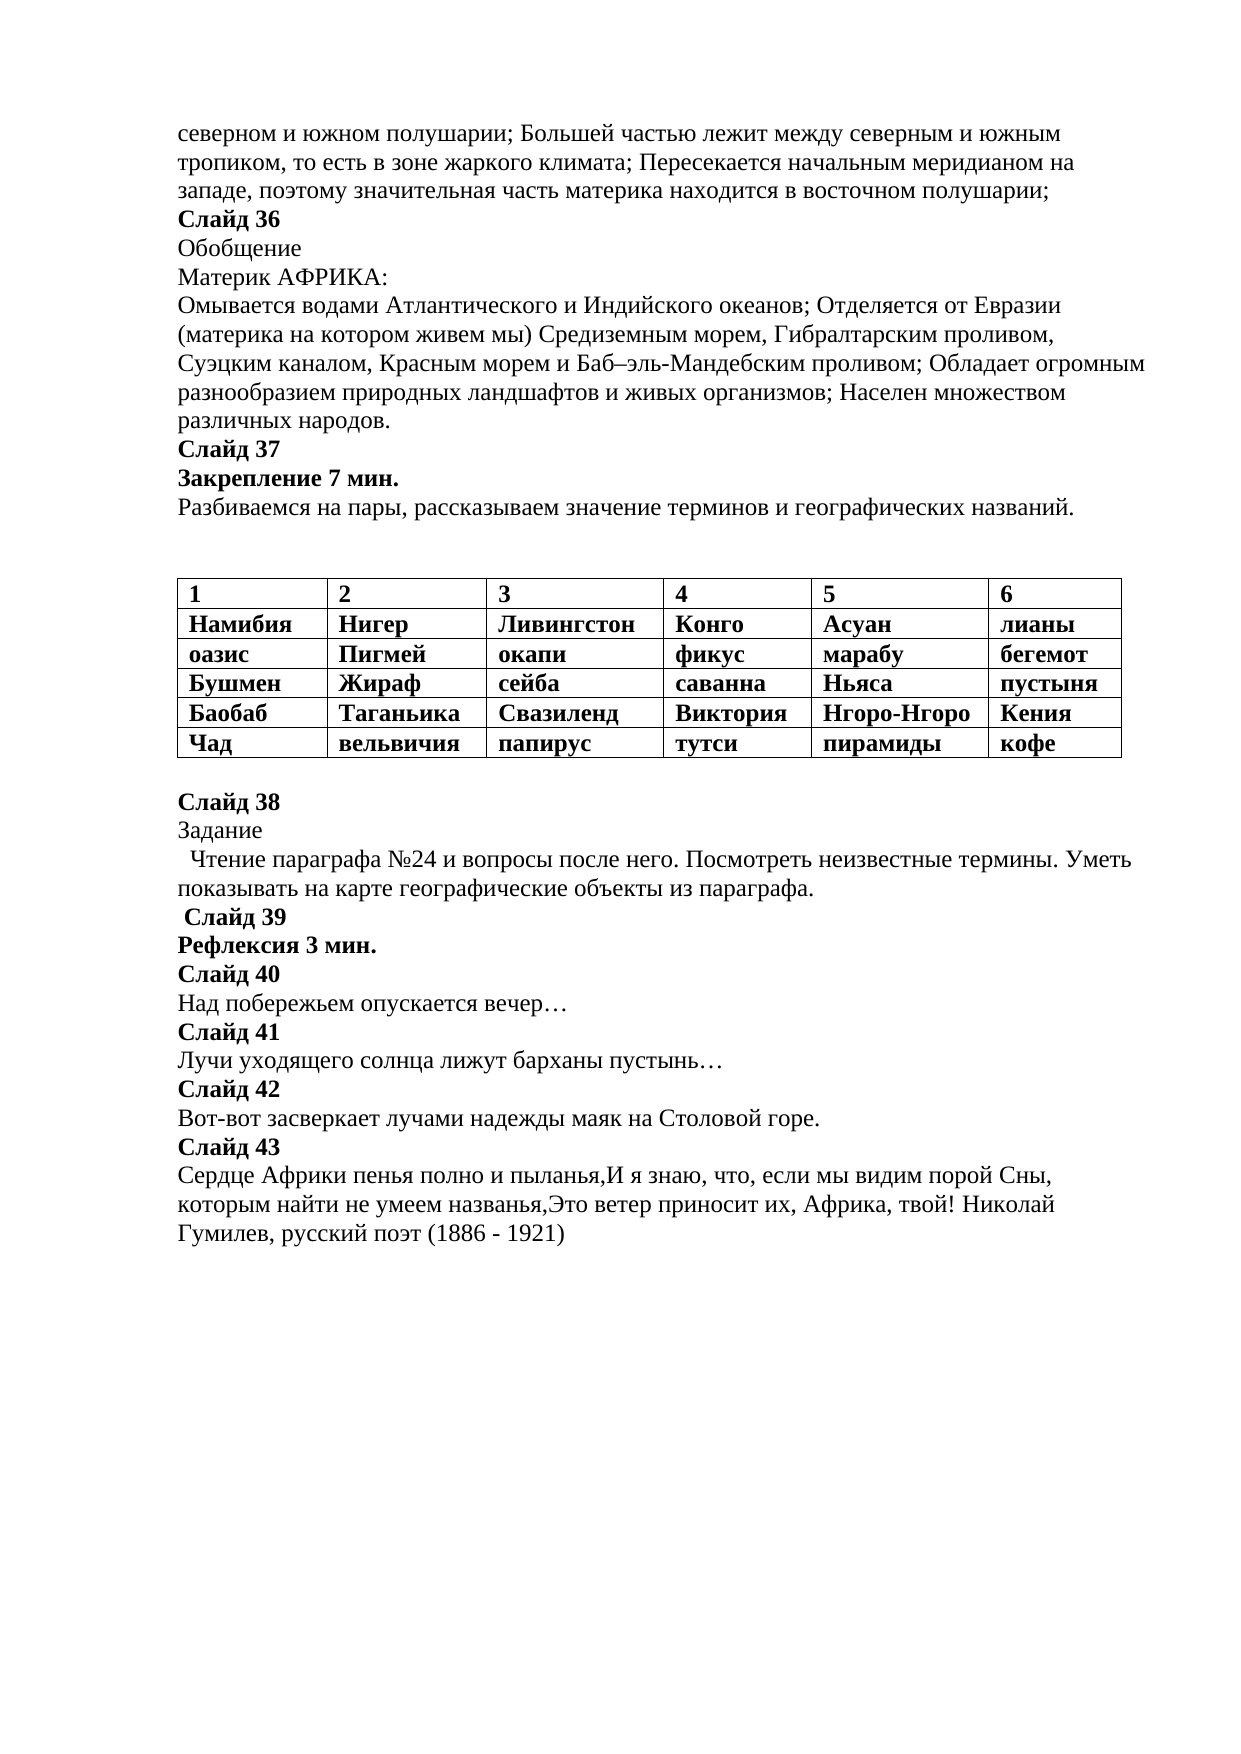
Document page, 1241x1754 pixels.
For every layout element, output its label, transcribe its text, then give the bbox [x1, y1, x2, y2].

table_cell Конго [664, 609, 811, 638]
table_header 1 [178, 579, 327, 608]
table_header 5 [812, 579, 988, 608]
table_cell пирамиды [812, 728, 988, 757]
table_cell Намибия [178, 609, 327, 638]
table_cell папирус [487, 728, 663, 757]
table_header 4 [664, 579, 811, 608]
table_cell Пигмей [328, 639, 486, 667]
table_cell Таганьика [328, 698, 486, 727]
table_cell Чад [178, 728, 327, 757]
text Слайд 41 Лучи уходящего солнца лижут барханы пустынь… [177, 1017, 1152, 1074]
text Задание Чтение параграфа №24 и вопросы после него. Посмотреть неизвестные термины. Уметь показывать на карте географические объекты из параграфа. [177, 815, 1152, 902]
text Слайд 39 [177, 902, 1152, 930]
table_cell Бушмен [178, 669, 327, 697]
table_cell Ньяса [812, 669, 988, 697]
text Рефлексия 3 мин. [177, 930, 1152, 959]
table_cell Свазиленд [487, 698, 663, 727]
table_cell лианы [989, 609, 1121, 638]
text Закрепление 7 мин. [177, 463, 1152, 492]
table_cell вельвичия [328, 728, 486, 757]
table_cell Виктория [664, 698, 811, 727]
table_cell тутси [664, 728, 811, 757]
table_cell оазис [178, 639, 327, 667]
text Слайд 43 Сердце Африки пенья полно и пыланья,И я знаю, что, если мы видим порой Сны, которым найти не умеем названья,Это ветер приносит их, Африка, твой! Николай Гумилев, русский поэт (1886 - 1921) [177, 1132, 1152, 1247]
table_header 3 [487, 579, 663, 608]
text Материк АФРИКА: Омывается водами Атлантического и Индийского океанов; Отделяется от Евразии (материка на котором живем мы) Средиземным морем, Гибралтарским проливом, Суэцким каналом, Красным морем и Баб–эль-Мандебским проливом; Обладает огромным разнообразием природных ландшафтов и живых организмов; Населен множеством различных народов. [177, 262, 1152, 434]
table_header 6 [989, 579, 1121, 608]
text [177, 118, 1152, 204]
table_cell пустыня [989, 669, 1121, 697]
table_cell Нгоро-Нгоро [812, 698, 988, 727]
text Слайд 36 Обобщение [177, 204, 1152, 262]
table_header 2 [328, 579, 486, 608]
table_cell Ливингстон [487, 609, 663, 638]
text Слайд 38 [177, 787, 1152, 815]
table_cell Асуан [812, 609, 988, 638]
text Разбиваемся на пары, рассказываем значение терминов и географических названий. [177, 492, 1152, 521]
table_cell бегемот [989, 639, 1121, 667]
text Слайд 42 Вот-вот засверкает лучами надежды маяк на Столовой горе. [177, 1074, 1152, 1132]
table_cell сейба [487, 669, 663, 697]
table_cell Нигер [328, 609, 486, 638]
table_cell Кения [989, 698, 1121, 727]
table_cell фикус [664, 639, 811, 667]
table_cell саванна [664, 669, 811, 697]
text Слайд 40 Над побережьем опускается вечер… [177, 959, 1152, 1017]
table_cell кофе [989, 728, 1121, 757]
table_cell Жираф [328, 669, 486, 697]
table_cell марабу [812, 639, 988, 667]
table_cell Баобаб [178, 698, 327, 727]
table_cell окапи [487, 639, 663, 667]
text Слайд 37 [177, 434, 1152, 463]
